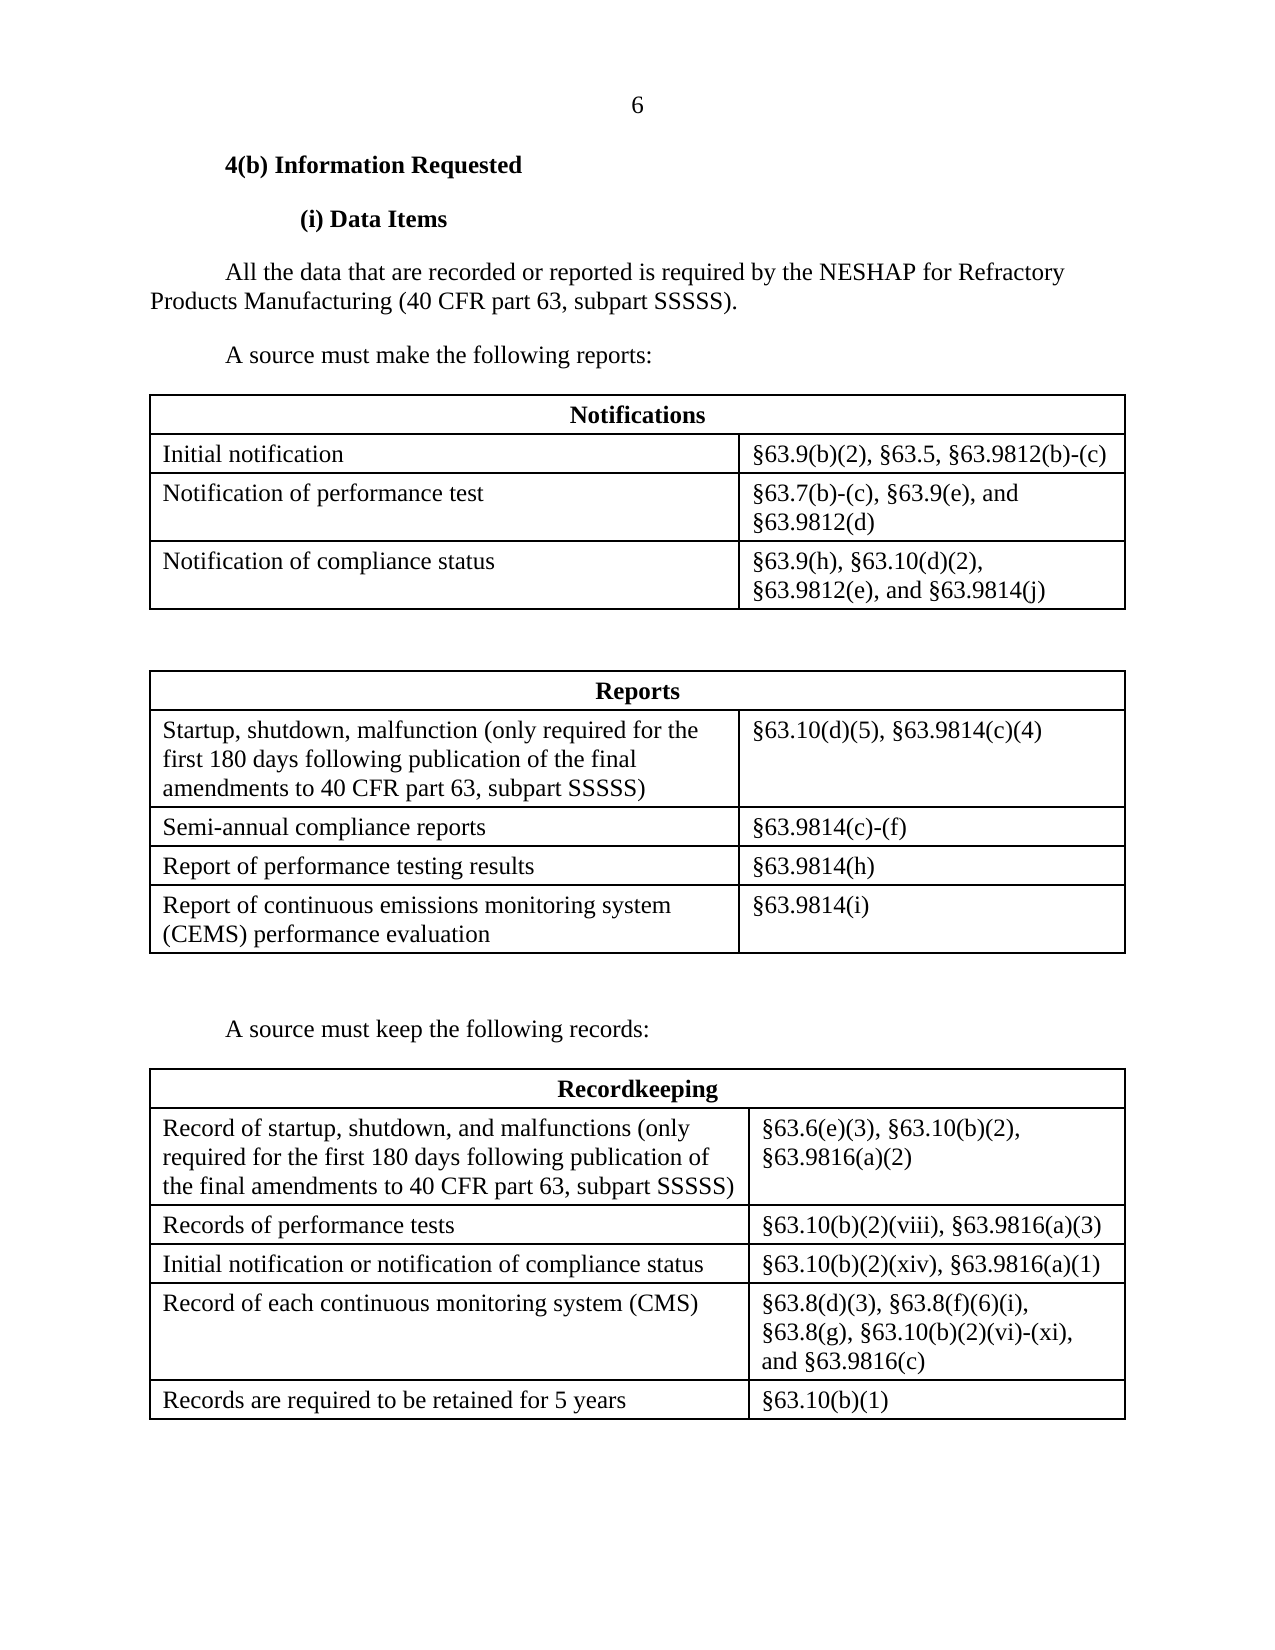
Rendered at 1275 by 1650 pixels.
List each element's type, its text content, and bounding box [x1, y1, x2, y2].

table_cell §63.9814(h) [740, 847, 1124, 884]
subtitle 4(b) Information Requested [150, 150, 1125, 179]
table_cell §63.10(d)(5), §63.9814(c)(4) [740, 711, 1124, 806]
table_cell Startup, shutdown, malfunction (only required for the first 180 days following publication of the final amendments to 40 CFR part 63, subpart SSSSS) [151, 711, 738, 806]
table_cell §63.10(b)(2)(viii), §63.9816(a)(3) [750, 1206, 1124, 1243]
table_cell §63.10(b)(1) [750, 1381, 1124, 1418]
table_cell Record of each continuous monitoring system (CMS) [151, 1284, 748, 1379]
table_cell §63.8(d)(3), §63.8(f)(6)(i), §63.8(g), §63.10(b)(2)(vi)-(xi), and §63.9816(c) [750, 1284, 1124, 1379]
table_header Reports [151, 672, 1124, 709]
table_cell Report of performance testing results [151, 847, 738, 884]
table_cell §63.10(b)(2)(xiv), §63.9816(a)(1) [750, 1245, 1124, 1282]
table_cell Records are required to be retained for 5 years [151, 1381, 748, 1418]
subtitle (i) Data Items [300, 204, 1125, 232]
table_cell §63.9814(c)-(f) [740, 808, 1124, 845]
table_cell §63.9814(i) [740, 886, 1124, 952]
text All the data that are recorded or reported is required by the NESHAP for Refractory Products Manufacturing (40 CFR part 63, subpart SSSSS). [150, 257, 1125, 315]
table_cell Initial notification or notification of compliance status [151, 1245, 748, 1282]
table_cell §63.7(b)-(c), §63.9(e), and §63.9812(d) [740, 474, 1124, 540]
table_cell §63.6(e)(3), §63.10(b)(2), §63.9816(a)(2) [750, 1109, 1124, 1204]
table_header Recordkeeping [151, 1070, 1124, 1107]
table_cell Initial notification [151, 435, 738, 472]
text A source must keep the following records: [150, 1014, 1125, 1043]
table_cell §63.9(h), §63.10(d)(2), §63.9812(e), and §63.9814(j) [740, 542, 1124, 608]
table_cell §63.9(b)(2), §63.5, §63.9812(b)-(c) [740, 435, 1124, 472]
table_cell Notification of performance test [151, 474, 738, 540]
table_header Notifications [151, 396, 1124, 433]
table_cell Record of startup, shutdown, and malfunctions (only required for the first 180 days following publication of the final amendments to 40 CFR part 63, subpart SSSSS) [151, 1109, 748, 1204]
table_cell Notification of compliance status [151, 542, 738, 608]
table_cell Records of performance tests [151, 1206, 748, 1243]
table_cell Semi-annual compliance reports [151, 808, 738, 845]
text A source must make the following reports: [150, 340, 1125, 369]
table_cell Report of continuous emissions monitoring system (CEMS) performance evaluation [151, 886, 738, 952]
